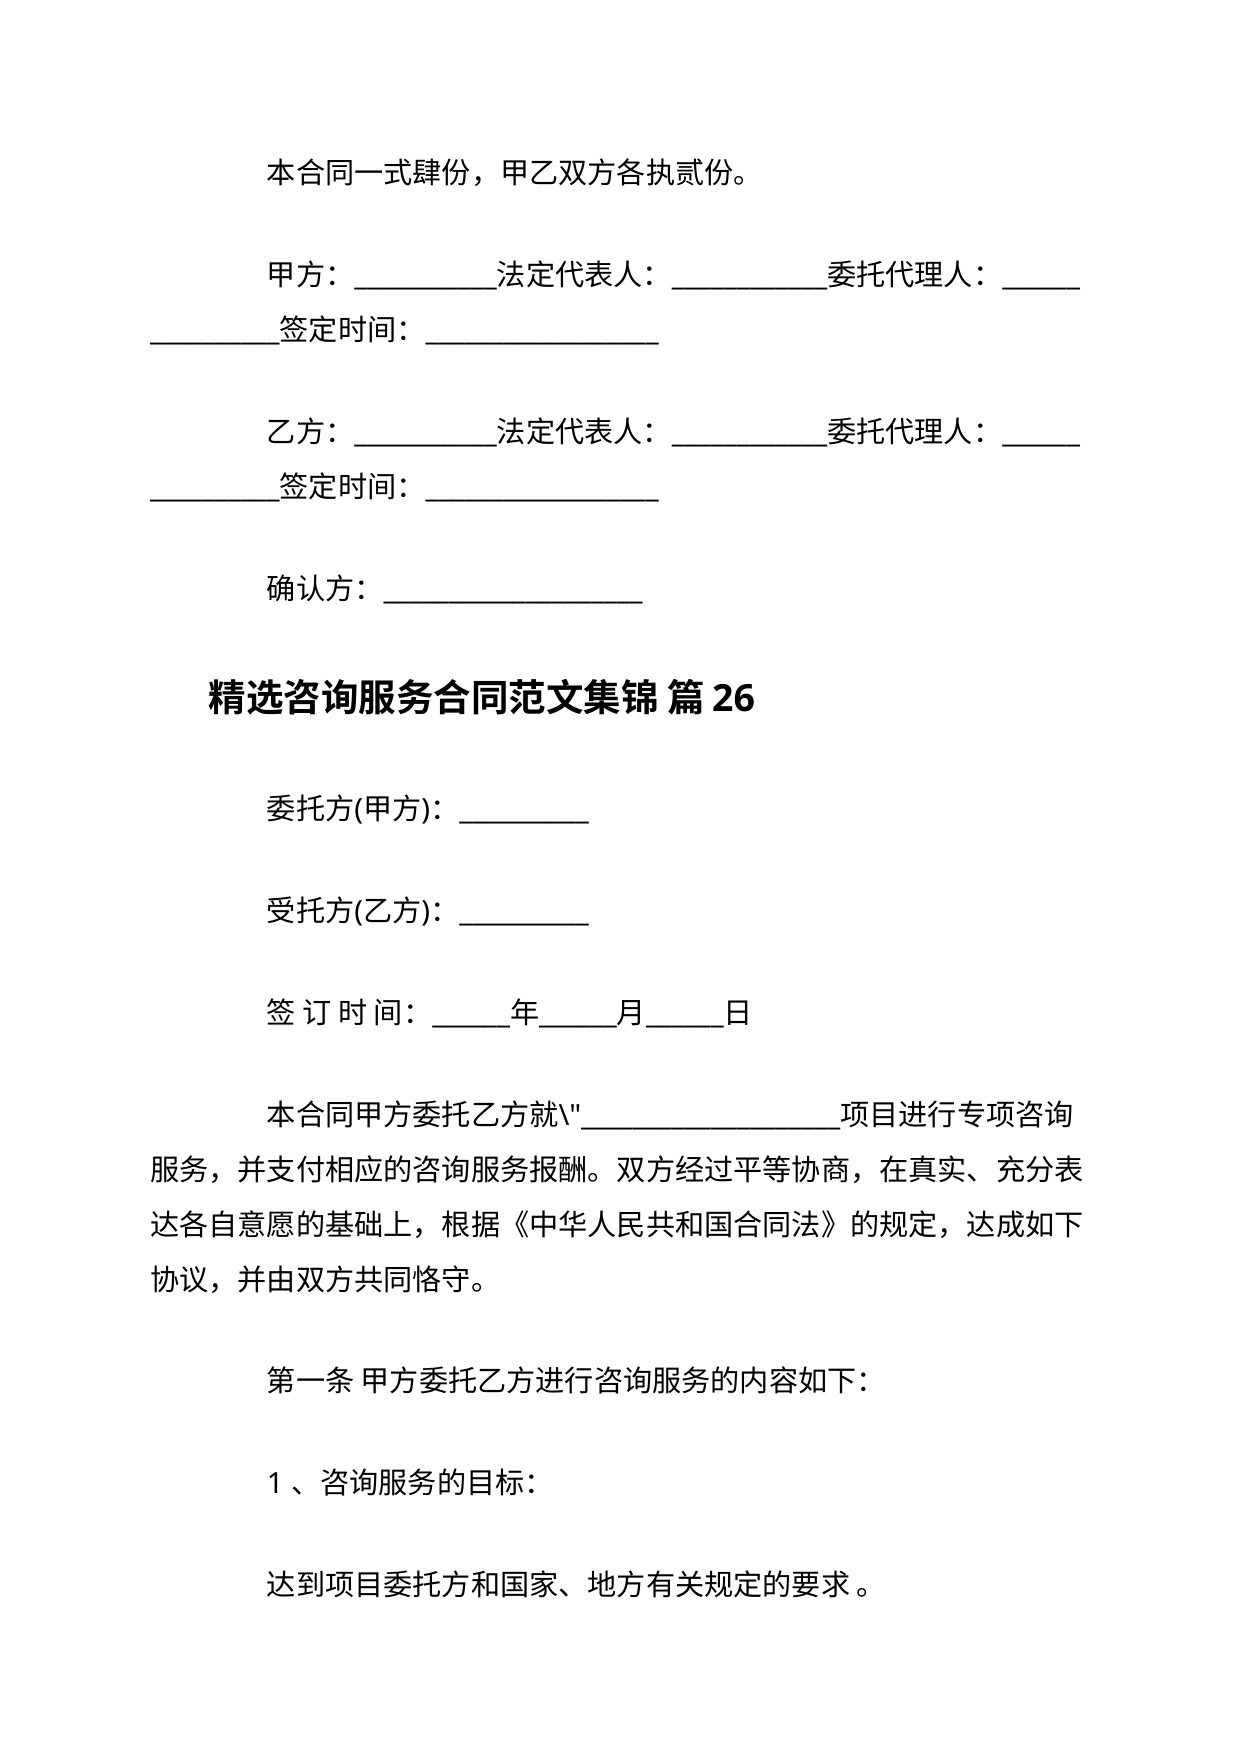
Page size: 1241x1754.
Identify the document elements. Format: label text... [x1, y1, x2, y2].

text 甲方：___________法定代表人：____________委托代理人：________________签定时间：__________________ [150, 252, 1090, 349]
text 本合同一式肆份，甲乙双方各执贰份。 [150, 150, 1090, 192]
text 乙方：___________法定代表人：____________委托代理人：________________签定时间：__________________ [150, 409, 1090, 506]
text 本合同甲方委托乙方就\"____________________项目进行专项咨询服务，并支付相应的咨询服务报酬。双方经过平等协商，在真实、充分表达各自意愿的基础上，根据《中华人民共和国合同法》的规定，达成如下协议，并由双方共同恪守。 [150, 1091, 1090, 1298]
text 受托方(乙方)：__________ [150, 887, 1090, 930]
text 1 、咨询服务的目标： [150, 1459, 1090, 1502]
text 委托方(甲方)：__________ [150, 785, 1090, 828]
text 精选咨询服务合同范文集锦 篇26 [150, 668, 1090, 722]
text 达到项目委托方和国家、地方有关规定的要求 。 [150, 1562, 1090, 1604]
text 签 订 时 间：______年______月______日 [150, 989, 1090, 1032]
text 确认方：____________________ [150, 566, 1090, 608]
text 第一条 甲方委托乙方进行咨询服务的内容如下： [150, 1358, 1090, 1400]
